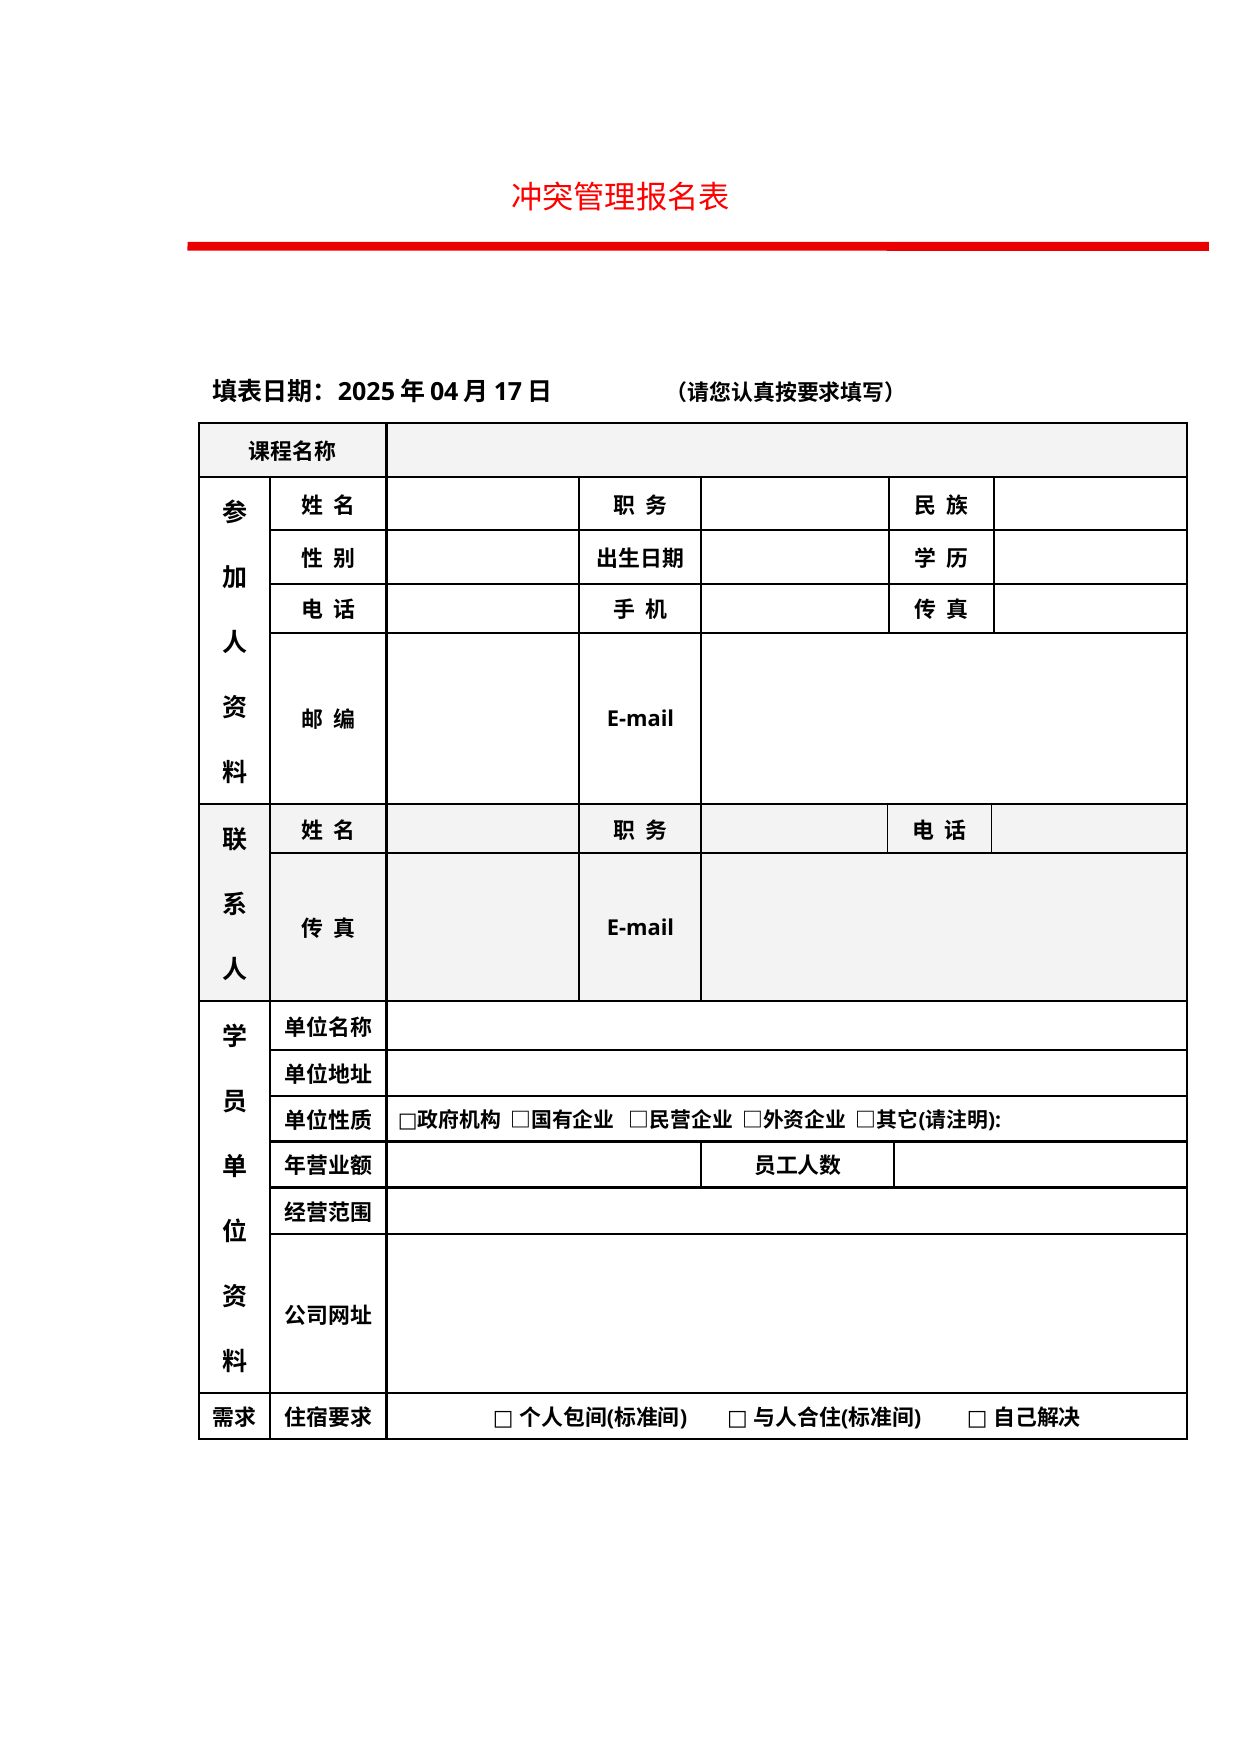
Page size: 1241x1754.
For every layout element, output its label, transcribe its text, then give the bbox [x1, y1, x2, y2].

table_cell 手 机 [580, 585, 700, 632]
table_cell 联 系 人 [200, 805, 269, 1000]
table_cell 出生日期 [580, 531, 700, 582]
table_cell [895, 1143, 1186, 1186]
text 冲突管理报名表 [187, 162, 1053, 227]
table_cell 电 话 [888, 805, 991, 852]
table_cell 公司网址 [271, 1235, 385, 1392]
table_cell 邮 编 [271, 634, 385, 803]
table_cell [388, 585, 578, 632]
table_cell 姓 名 [271, 805, 385, 852]
table_cell 经营范围 [271, 1189, 385, 1233]
table_cell [995, 478, 1186, 529]
table_cell [702, 634, 1186, 803]
table_cell 性 别 [271, 531, 385, 582]
table_cell [388, 634, 578, 803]
table_cell 年营业额 [271, 1143, 385, 1186]
table_cell [995, 531, 1186, 582]
table_cell 参加人资料 [200, 478, 269, 803]
table_cell [388, 478, 578, 529]
table_cell 住宿要求 [271, 1394, 385, 1438]
table_cell 单位性质 [271, 1097, 385, 1140]
table_cell [388, 1235, 1186, 1392]
table_header 课程名称 [200, 424, 385, 476]
text 填表日期：2025年04月17日 （请您认真按要求填写） [187, 357, 1053, 422]
table_cell 传 真 [890, 585, 993, 632]
table_cell [388, 805, 578, 852]
table_cell E-mail [580, 854, 700, 1000]
table_cell [388, 1002, 1186, 1049]
table_cell 职 务 [580, 478, 700, 529]
table_cell 需求 [200, 1394, 269, 1438]
table_cell [388, 1051, 1186, 1095]
table_cell [388, 531, 578, 582]
table_cell 单位地址 [271, 1051, 385, 1095]
table_cell [992, 805, 1186, 852]
table_cell 传 真 [271, 854, 385, 1000]
table_cell [702, 585, 888, 632]
table_header [388, 424, 1186, 476]
table_cell [995, 585, 1186, 632]
table_cell □ 个人包间(标准间) □ 与人合住(标准间) □ 自己解决 [388, 1394, 1186, 1438]
table_cell 单位名称 [271, 1002, 385, 1049]
table_cell 姓 名 [271, 478, 385, 529]
table_cell 学 员 单 位 资 料 [200, 1002, 269, 1392]
table_cell E-mail [580, 634, 700, 803]
table_cell [702, 805, 887, 852]
table_cell 电 话 [271, 585, 385, 632]
table_cell [702, 478, 888, 529]
table_cell 员工人数 [702, 1143, 893, 1186]
table_cell 学 历 [890, 531, 993, 582]
table_cell □政府机构 □国有企业 □民营企业 □外资企业 □其它(请注明): [388, 1097, 1186, 1140]
table_cell [388, 854, 578, 1000]
table_cell 职 务 [580, 805, 700, 852]
table_cell [388, 1143, 700, 1186]
table_cell [388, 1189, 1186, 1233]
table_cell [702, 531, 888, 582]
table_cell 民 族 [890, 478, 993, 529]
table_cell [702, 854, 1186, 1000]
